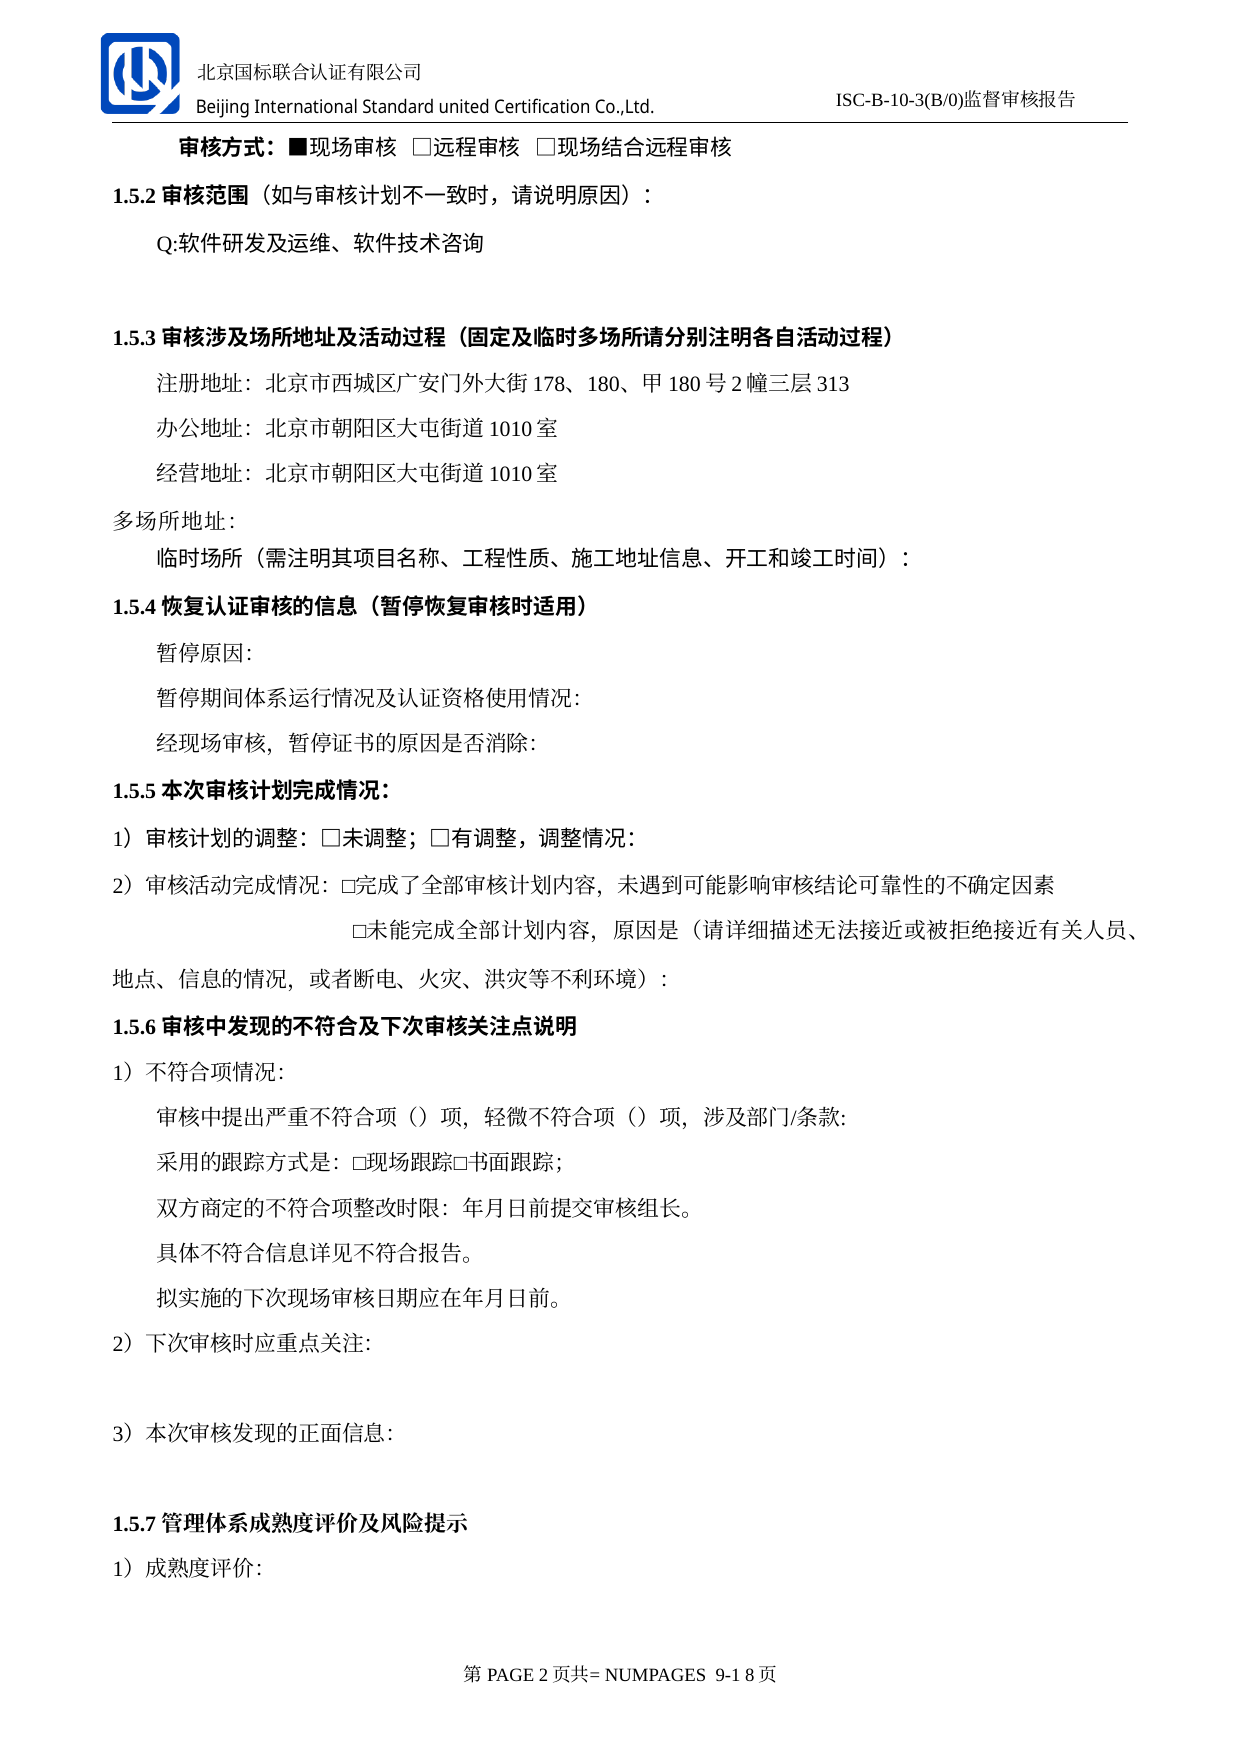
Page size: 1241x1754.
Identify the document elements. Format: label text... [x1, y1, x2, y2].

text 1.5.3 审核涉及场所地址及活动过程（固定及临时多场所请分别注明各自活动过程） [112, 319, 1128, 352]
text 1.5.5 本次审核计划完成情况： [112, 773, 1128, 805]
text 1.5.4 恢复认证审核的信息（暂停恢复审核时适用） [112, 589, 1128, 621]
text 经营地址：北京市朝阳区大屯街道1010室 [112, 458, 1128, 490]
text 拟实施的下次现场审核日期应在年月日前。 [112, 1282, 1128, 1314]
picture [100, 33, 180, 114]
text 办公地址：北京市朝阳区大屯街道1010室 [112, 413, 1128, 445]
text □未能完成全部计划内容，原因是（请详细描述无法接近或被拒绝接近有关人员、地点、信息的情况，或者断电、火灾、洪灾等不利环境）： [112, 914, 1128, 996]
text 注册地址：北京市西城区广安门外大街178、180、甲180号2幢三层313 [112, 368, 1128, 400]
text 暂停期间体系运行情况及认证资格使用情况： [157, 682, 1128, 715]
text 1）不符合项情况： [112, 1057, 1128, 1089]
text 1.5.7 管理体系成熟度评价及风险提示 [112, 1508, 1128, 1540]
text 1.5.6 审核中发现的不符合及下次审核关注点说明 [112, 1008, 1128, 1041]
text 暂停原因： [157, 637, 1128, 670]
text 经现场审核，暂停证书的原因是否消除： [157, 727, 1128, 760]
text 3）本次审核发现的正面信息： [112, 1417, 1128, 1450]
text 采用的跟踪方式是：□现场跟踪□书面跟踪； [112, 1147, 1128, 1179]
text 2）审核活动完成情况：□完成了全部审核计划内容，未遇到可能影响审核结论可靠性的不确定因素 [112, 869, 1128, 902]
text 1.5.2 审核范围（如与审核计划不一致时，请说明原因）： [112, 177, 1128, 210]
text 双方商定的不符合项整改时限：年月日前提交审核组长。 [156, 1192, 1128, 1224]
text 审核方式：■现场审核 □远程审核 □现场结合远程审核 [112, 129, 1128, 162]
text 临时场所（需注明其项目名称、工程性质、施工地址信息、开工和竣工时间）： [112, 541, 1128, 573]
text 1）审核计划的调整：□未调整；□有调整，调整情况： [112, 821, 1128, 853]
text 1）成熟度评价： [112, 1553, 1128, 1585]
text Q:软件研发及运维、软件技术咨询 [112, 226, 1128, 258]
text 具体不符合信息详见不符合报告。 [156, 1237, 1128, 1269]
text 多场所地址： [112, 506, 1128, 538]
text 2）下次审核时应重点关注： [112, 1327, 1128, 1360]
text 审核中提出严重不符合项（）项，轻微不符合项（）项，涉及部门/条款: [112, 1102, 1128, 1134]
